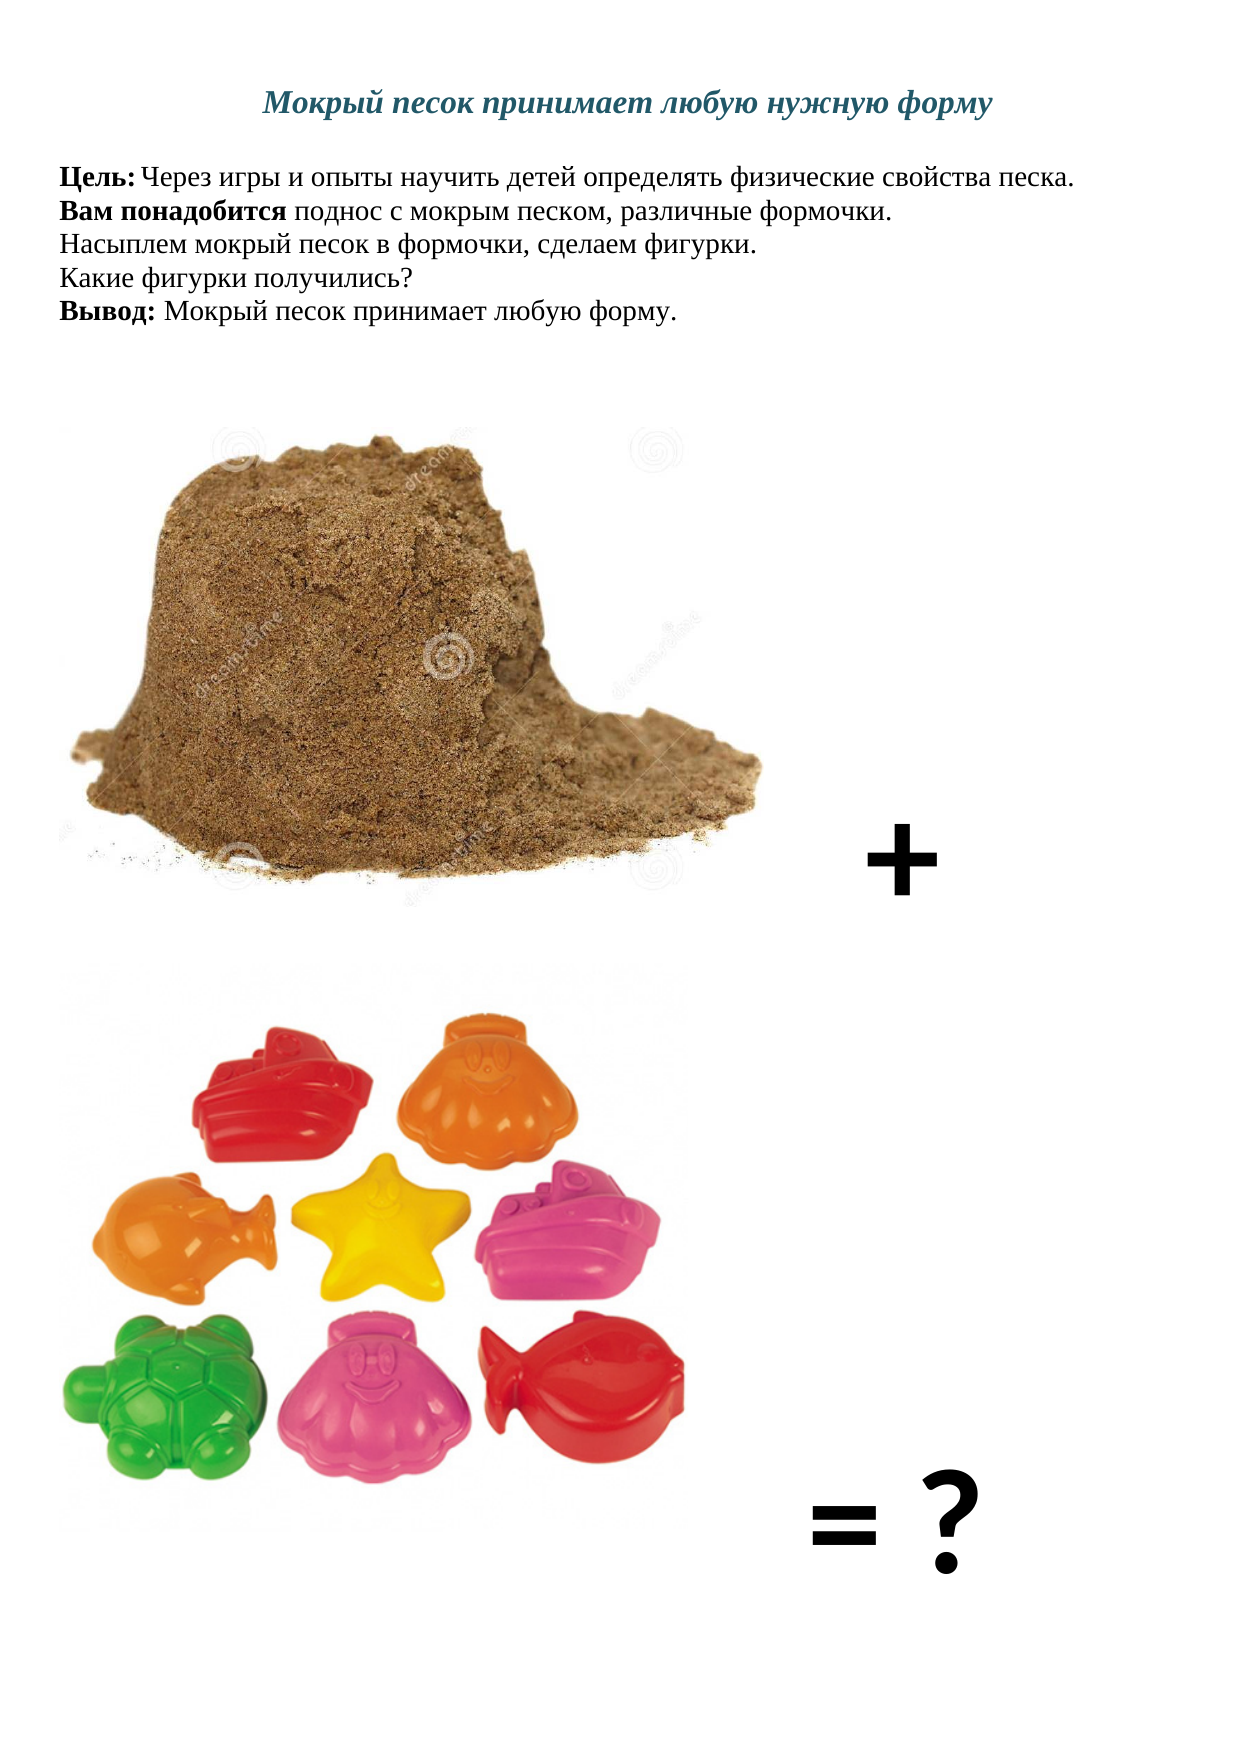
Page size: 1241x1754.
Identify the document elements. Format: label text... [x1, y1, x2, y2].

text Какие фигурки получились? [59, 260, 1196, 293]
text Мокрый песок принимает любую нужную форму [59, 83, 1196, 121]
picture [59, 944, 689, 1574]
text Вывод: Мокрый песок принимает любую форму. [59, 293, 1196, 327]
text Цель: Через игры и опыты научить детей определять физические свойства песка. [59, 159, 1196, 193]
text Насыплем мокрый песок в формочки, сделаем фигурки. [59, 226, 1196, 260]
text Вам понадобится поднос с мокрым песком, различные формочки. [59, 193, 1196, 226]
picture [59, 427, 764, 907]
